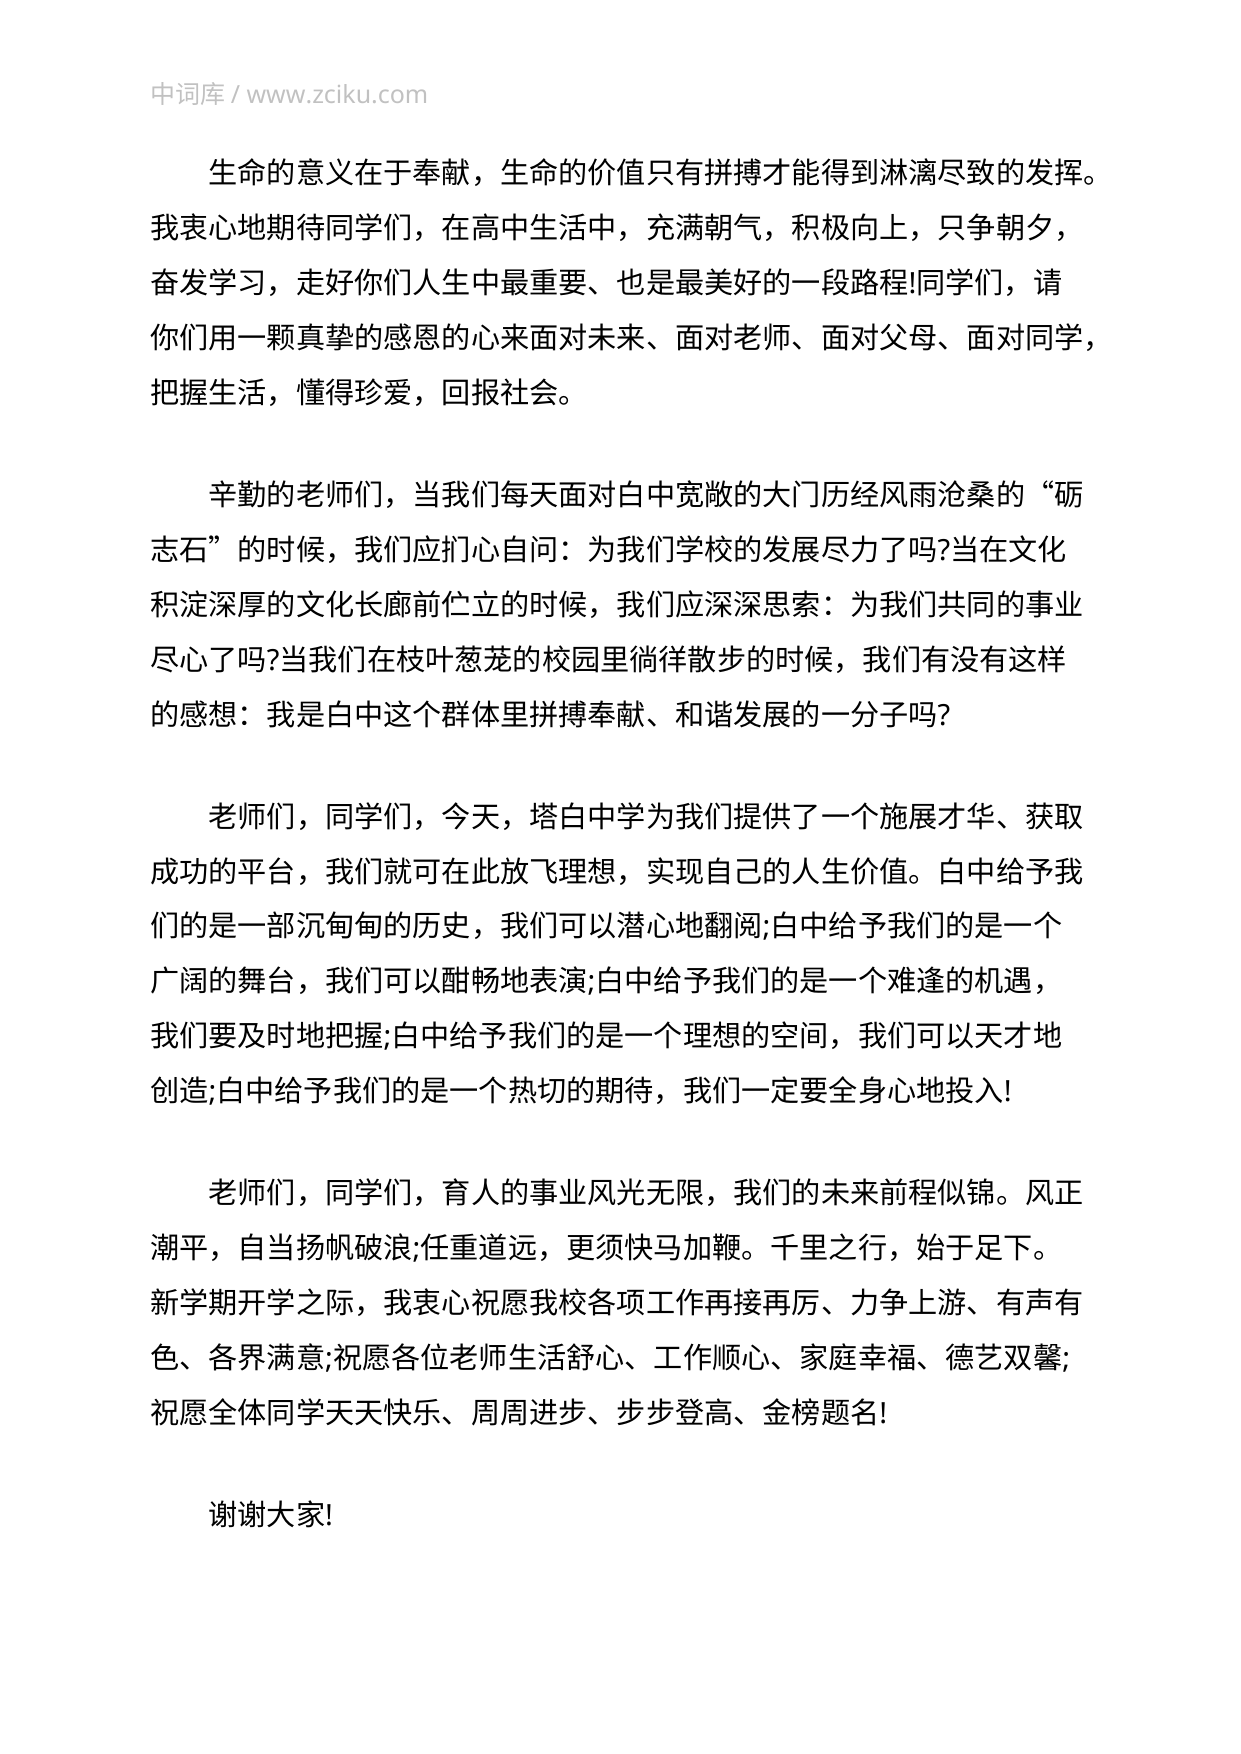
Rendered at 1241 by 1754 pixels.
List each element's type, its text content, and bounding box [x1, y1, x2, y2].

text 谢谢大家! [150, 1492, 1090, 1534]
text 生命的意义在于奉献，生命的价值只有拼搏才能得到淋漓尽致的发挥。我衷心地期待同学们，在高中生活中，充满朝气，积极向上，只争朝夕，奋发学习，走好你们人生中最重要、也是最美好的一段路程!同学们，请你们用一颗真挚的感恩的心来面对未来、面对老师、面对父母、面对同学，把握生活，懂得珍爱，回报社会。 [150, 150, 1090, 412]
text 老师们，同学们，育人的事业风光无限，我们的未来前程似锦。风正潮平，自当扬帆破浪;任重道远，更须快马加鞭。千里之行，始于足下。新学期开学之际，我衷心祝愿我校各项工作再接再厉、力争上游、有声有色、各界满意;祝愿各位老师生活舒心、工作顺心、家庭幸福、德艺双馨;祝愿全体同学天天快乐、周周进步、步步登高、金榜题名! [150, 1170, 1090, 1432]
text 老师们，同学们，今天，塔白中学为我们提供了一个施展才华、获取成功的平台，我们就可在此放飞理想，实现自己的人生价值。白中给予我们的是一部沉甸甸的历史，我们可以潜心地翻阅;白中给予我们的是一个广阔的舞台，我们可以酣畅地表演;白中给予我们的是一个难逢的机遇，我们要及时地把握;白中给予我们的是一个理想的空间，我们可以天才地创造;白中给予我们的是一个热切的期待，我们一定要全身心地投入! [150, 793, 1090, 1110]
text 辛勤的老师们，当我们每天面对白中宽敞的大门历经风雨沧桑的“砺志石”的时候，我们应扪心自问：为我们学校的发展尽力了吗?当在文化积淀深厚的文化长廊前伫立的时候，我们应深深思索：为我们共同的事业尽心了吗?当我们在枝叶葱茏的校园里徜徉散步的时候，我们有没有这样的感想：我是白中这个群体里拼搏奉献、和谐发展的一分子吗? [150, 471, 1090, 734]
